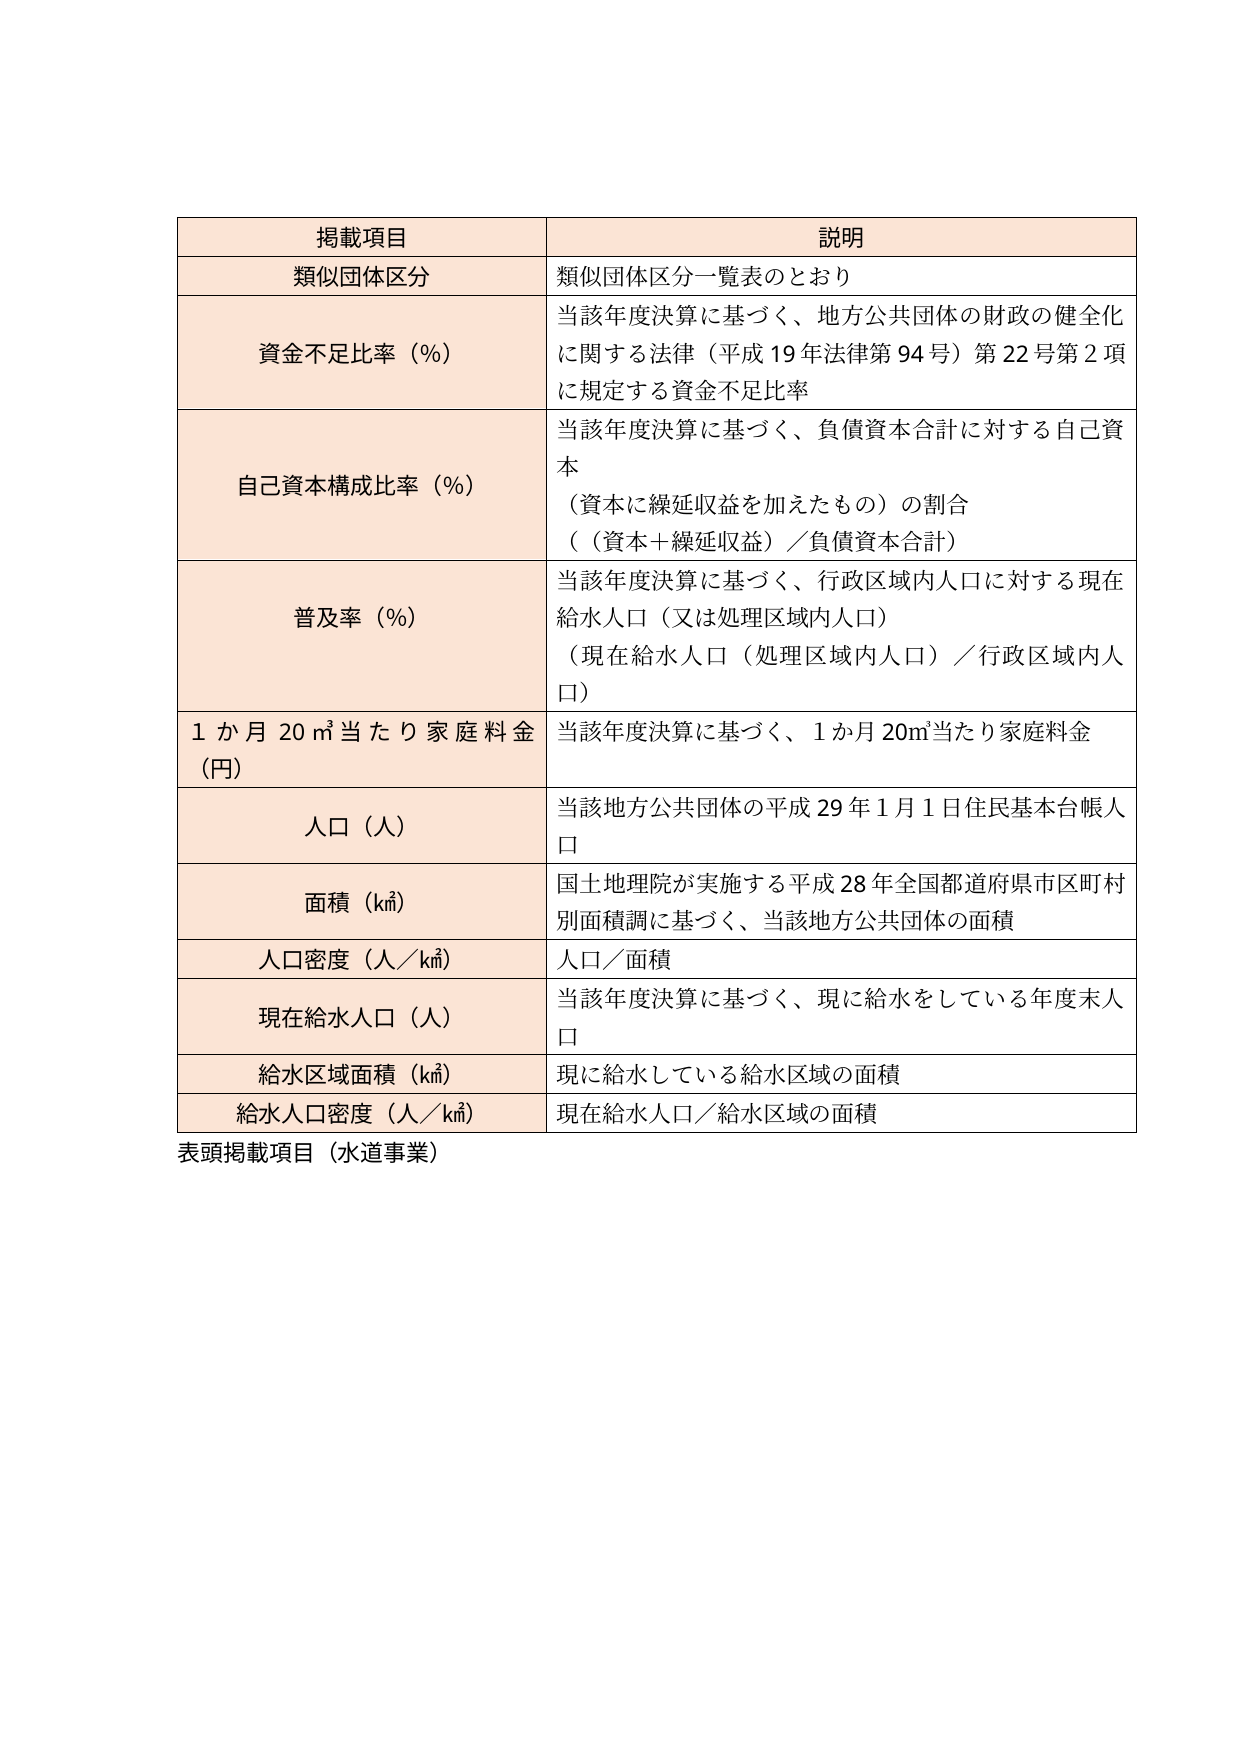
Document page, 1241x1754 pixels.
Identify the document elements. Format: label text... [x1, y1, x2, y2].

table_cell 自己資本構成比率（％） [178, 410, 546, 559]
table_cell 人口密度（人／㎢） [178, 940, 546, 978]
table_cell 類似団体区分 [178, 257, 546, 295]
text 表頭掲載項目（水道事業） [177, 1133, 1063, 1170]
table_cell 当該年度決算に基づく、負債資本合計に対する自己資本 （資本に繰延収益を加えたもの）の割合 （（資本＋繰延収益）／負債資本合計） [547, 410, 1136, 559]
table_cell 当該年度決算に基づく、行政区域内人口に対する現在給水人口（又は処理区域内人口） （現在給水人口（処理区域内人口）／行政区域内人口） [547, 561, 1136, 711]
table_cell 現在給水人口（人） [178, 979, 546, 1054]
table_cell 現在給水人口／給水区域の面積 [547, 1094, 1136, 1132]
table_cell 当該地方公共団体の平成29年１月１日住民基本台帳人口 [547, 788, 1136, 863]
table_cell 資金不足比率（％） [178, 296, 546, 408]
table_cell １か月20㎥当たり家庭料金（円） [178, 712, 546, 787]
table_cell 普及率（％） [178, 561, 546, 711]
table_cell 給水人口密度（人／㎢） [178, 1094, 546, 1132]
table_header 掲載項目 [178, 218, 546, 256]
table_header 説明 [547, 218, 1136, 256]
table_cell 給水区域面積（㎢） [178, 1055, 546, 1093]
table_cell 面積（㎢） [178, 864, 546, 939]
table_cell 現に給水している給水区域の面積 [547, 1055, 1136, 1093]
table_cell 類似団体区分一覧表のとおり [547, 257, 1136, 295]
table_cell 国土地理院が実施する平成28年全国都道府県市区町村別面積調に基づく、当該地方公共団体の面積 [547, 864, 1136, 939]
table_cell 人口／面積 [547, 940, 1136, 978]
table_cell 人口（人） [178, 788, 546, 863]
table_cell 当該年度決算に基づく、地方公共団体の財政の健全化に関する法律（平成19年法律第94号）第22号第２項に規定する資金不足比率 [547, 296, 1136, 408]
table_cell 当該年度決算に基づく、１か月20㎥当たり家庭料金 [547, 712, 1136, 787]
table_cell 当該年度決算に基づく、現に給水をしている年度末人口 [547, 979, 1136, 1054]
